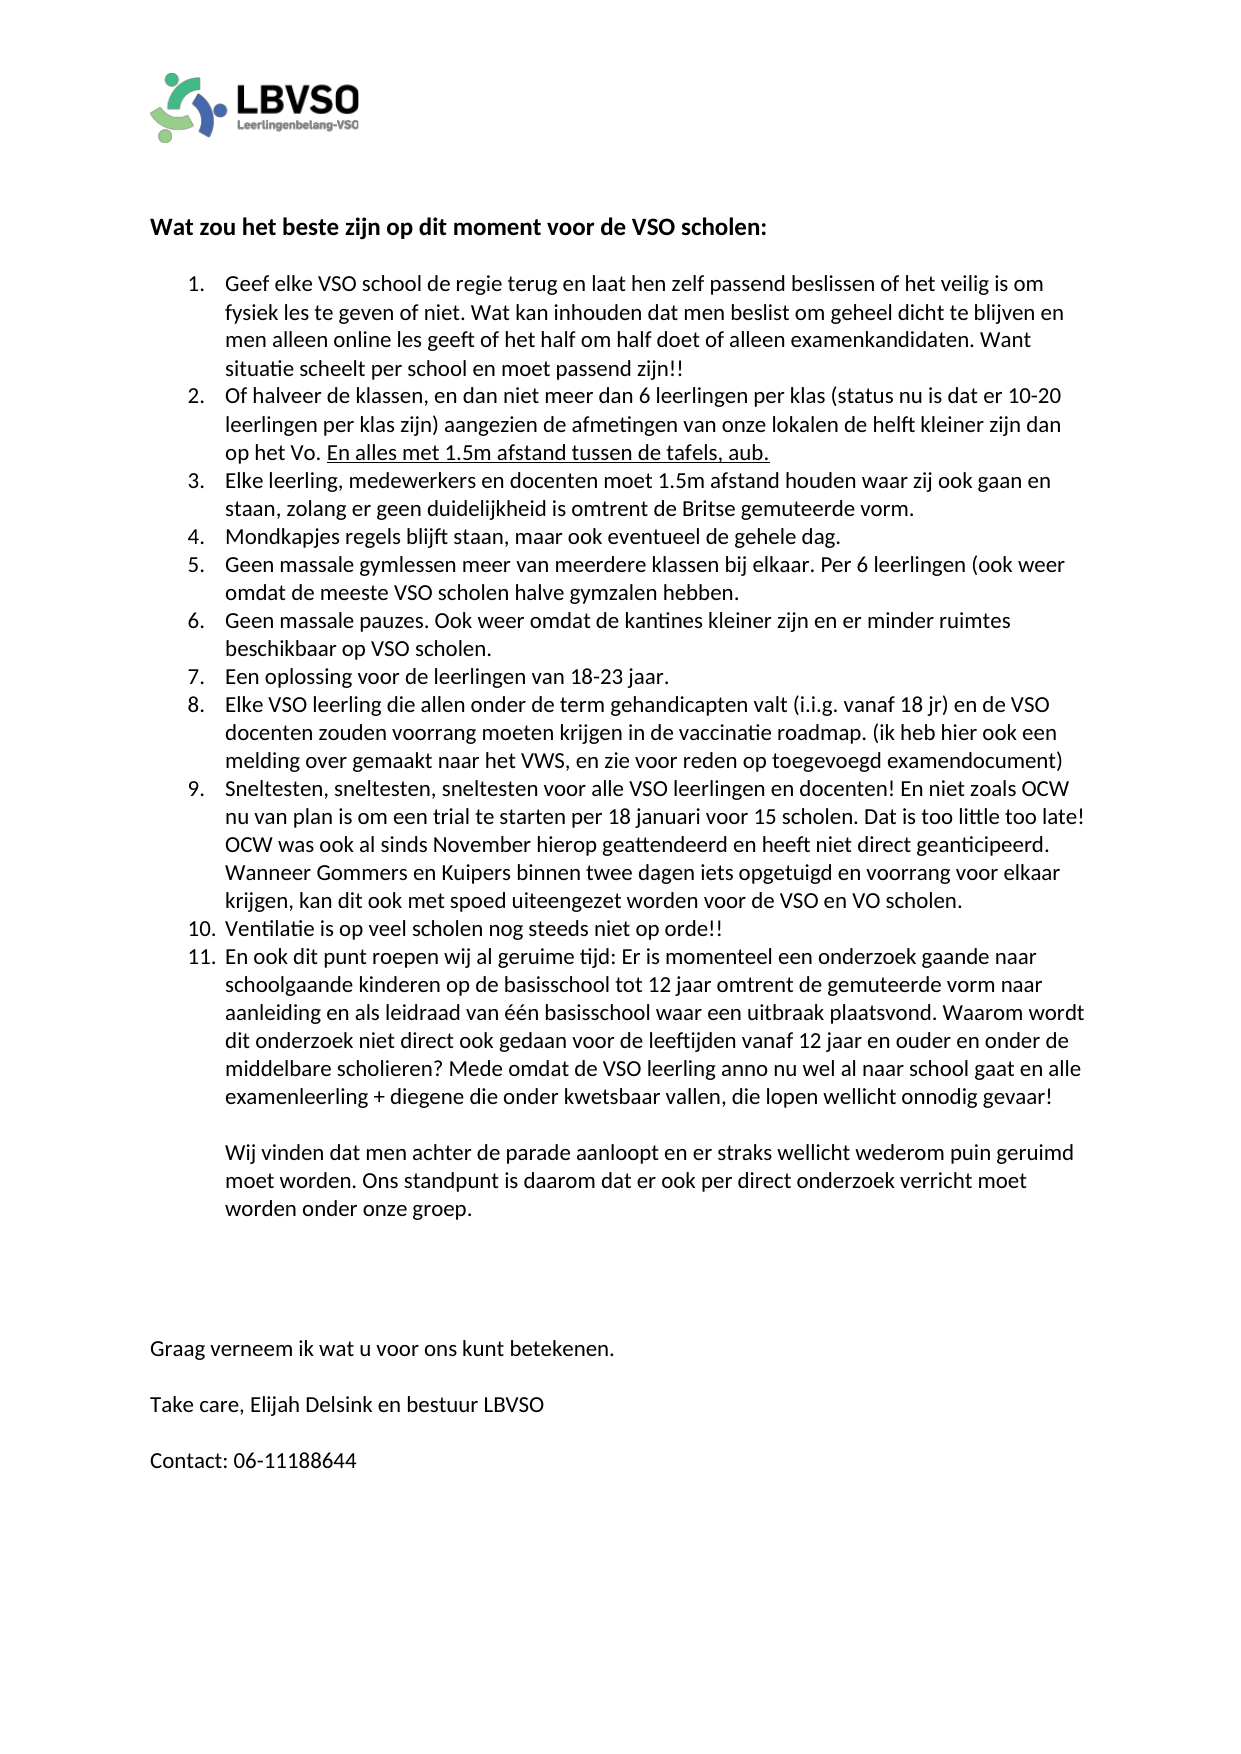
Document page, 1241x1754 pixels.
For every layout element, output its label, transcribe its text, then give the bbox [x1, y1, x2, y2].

list Elke leerling, medewerkers en docenten moet 1.5m afstand houden waar zij ook gaan en staan, zolang er geen duidelijkheid is omtrent de Britse gemuteerde vorm. [187, 466, 1090, 522]
list Elke VSO leerling die allen onder de term gehandicapten valt (i.i.g. vanaf 18 jr) en de VSO docenten zouden voorrang moeten krijgen in de vaccinatie roadmap. (ik heb hier ook een melding over gemaakt naar het VWS, en zie voor reden op toegevoegd examendocument) [187, 690, 1090, 774]
list Of halveer de klassen, en dan niet meer dan 6 leerlingen per klas (status nu is dat er 10-20 leerlingen per klas zijn) aangezien de afmetingen van onze lokalen de helft kleiner zijn dan op het Vo. En alles met 1.5m afstand tussen de tafels, aub. [187, 382, 1090, 466]
text Wat zou het beste zijn op dit moment voor de VSO scholen: [150, 211, 1090, 242]
list Ventilatie is op veel scholen nog steeds niet op orde!! [187, 914, 1090, 942]
text Take care, Elijah Delsink en bestuur LBVSO [150, 1390, 1090, 1418]
list Een oplossing voor de leerlingen van 18-23 jaar. [187, 662, 1090, 690]
list Wij vinden dat men achter de parade aanloopt en er straks wellicht wederom puin geruimd moet worden. Ons standpunt is daarom dat er ook per direct onderzoek verricht moet worden onder onze groep. [225, 1138, 1090, 1222]
text Contact: 06-11188644 [150, 1446, 1090, 1474]
list Geef elke VSO school de regie terug en laat hen zelf passend beslissen of het veilig is om fysiek les te geven of niet. Wat kan inhouden dat men beslist om geheel dicht te blijven en men alleen online les geeft of het half om half doet of alleen examenkandidaten. Want situatie scheelt per school en moet passend zijn!! [187, 269, 1090, 382]
list Geen massale pauzes. Ook weer omdat de kantines kleiner zijn en er minder ruimtes beschikbaar op VSO scholen. [187, 606, 1090, 662]
text Graag verneem ik wat u voor ons kunt betekenen. [150, 1334, 1090, 1362]
list Geen massale gymlessen meer van meerdere klassen bij elkaar. Per 6 leerlingen (ook weer omdat de meeste VSO scholen halve gymzalen hebben. [187, 550, 1090, 606]
list Mondkapjes regels blijft staan, maar ook eventueel de gehele dag. [187, 522, 1090, 550]
list En ook dit punt roepen wij al geruime tijd: Er is momenteel een onderzoek gaande naar schoolgaande kinderen op de basisschool tot 12 jaar omtrent de gemuteerde vorm naar aanleiding en als leidraad van één basisschool waar een uitbraak plaatsvond. Waarom wordt dit onderzoek niet direct ook gedaan voor de leeftijden vanaf 12 jaar en ouder en onder de middelbare scholieren? Mede omdat de VSO leerling anno nu wel al naar school gaat en alle examenleerling + diegene die onder kwetsbaar vallen, die lopen wellicht onnodig gevaar! [187, 942, 1090, 1110]
list Sneltesten, sneltesten, sneltesten voor alle VSO leerlingen en docenten! En niet zoals OCW nu van plan is om een trial te starten per 18 januari voor 15 scholen. Dat is too little too late! OCW was ook al sinds November hierop geattendeerd en heeft niet direct geanticipeerd. Wanneer Gommers en Kuipers binnen twee dagen iets opgetuigd en voorrang voor elkaar krijgen, kan dit ook met spoed uiteengezet worden voor de VSO en VO scholen. [187, 774, 1090, 914]
picture [150, 73, 359, 143]
